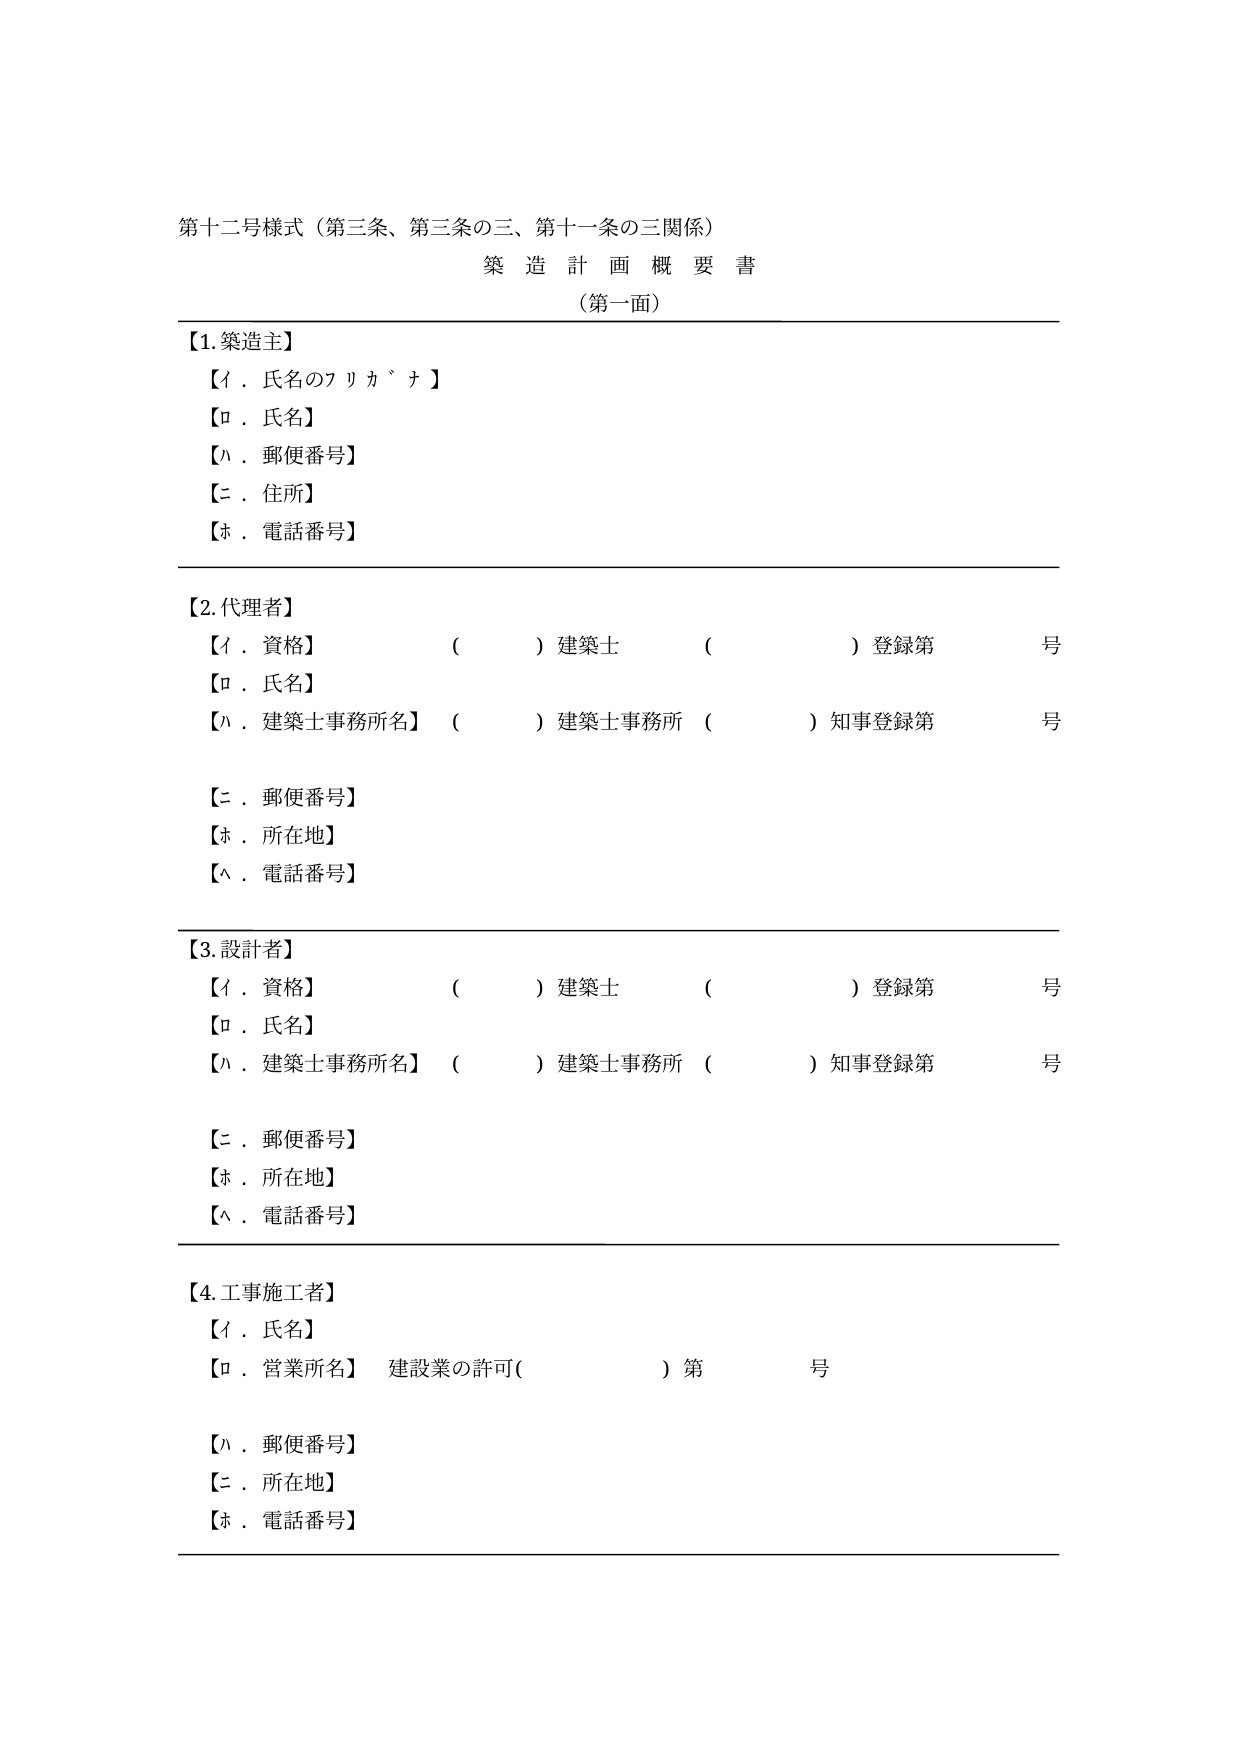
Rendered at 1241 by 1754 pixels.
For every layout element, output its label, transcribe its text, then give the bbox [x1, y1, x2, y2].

text 【ﾛ.氏名】 [178, 397, 1062, 436]
text 【ﾎ.所在地】 [178, 1158, 1062, 1196]
text 【ﾎ.電話番号】 [178, 1500, 1062, 1538]
text 【ｲ.氏名】 [178, 1310, 1062, 1348]
text 【ﾎ.所在地】 [178, 816, 1062, 854]
text 築 造 計 画 概 要 書 [178, 245, 1062, 283]
text 【ﾆ.郵便番号】 [178, 1120, 1062, 1158]
text （第一面） [178, 283, 1062, 321]
text 第十二号様式（第三条、第三条の三、第十一条の三関係） [178, 207, 1062, 245]
text 【ｲ.資格】 ( )建築士 ( )登録第 号 [178, 626, 1062, 664]
text 【ﾎ.電話番号】 [178, 512, 1062, 549]
text 【ﾍ.電話番号】 [178, 1196, 1062, 1234]
text 【ｲ.氏名のﾌﾘｶﾞﾅ】 [178, 359, 1062, 397]
text 【ﾊ.郵便番号】 [178, 436, 1062, 473]
text 【ﾊ.郵便番号】 [178, 1424, 1062, 1462]
text 【ﾆ.住所】 [178, 473, 1062, 512]
text 【ﾛ.氏名】 [178, 1006, 1062, 1044]
text 【2.代理者】 [178, 588, 1062, 626]
text 【3.設計者】 [178, 930, 1062, 968]
text 【ｲ.資格】 ( )建築士 ( )登録第 号 [178, 968, 1062, 1006]
text 【ﾊ.建築士事務所名】 ( )建築士事務所 ( )知事登録第 号 [178, 702, 1062, 740]
text 【1.築造主】 [178, 321, 1062, 359]
text 【ﾆ.郵便番号】 [178, 778, 1062, 816]
text 【ﾛ.氏名】 [178, 664, 1062, 702]
text 【ﾛ.営業所名】 建設業の許可( )第 号 [178, 1348, 1062, 1386]
text 【4.工事施工者】 [178, 1272, 1062, 1310]
text 【ﾊ.建築士事務所名】 ( )建築士事務所 ( )知事登録第 号 [178, 1044, 1062, 1082]
text 【ﾆ.所在地】 [178, 1462, 1062, 1500]
text 【ﾍ.電話番号】 [178, 854, 1062, 892]
